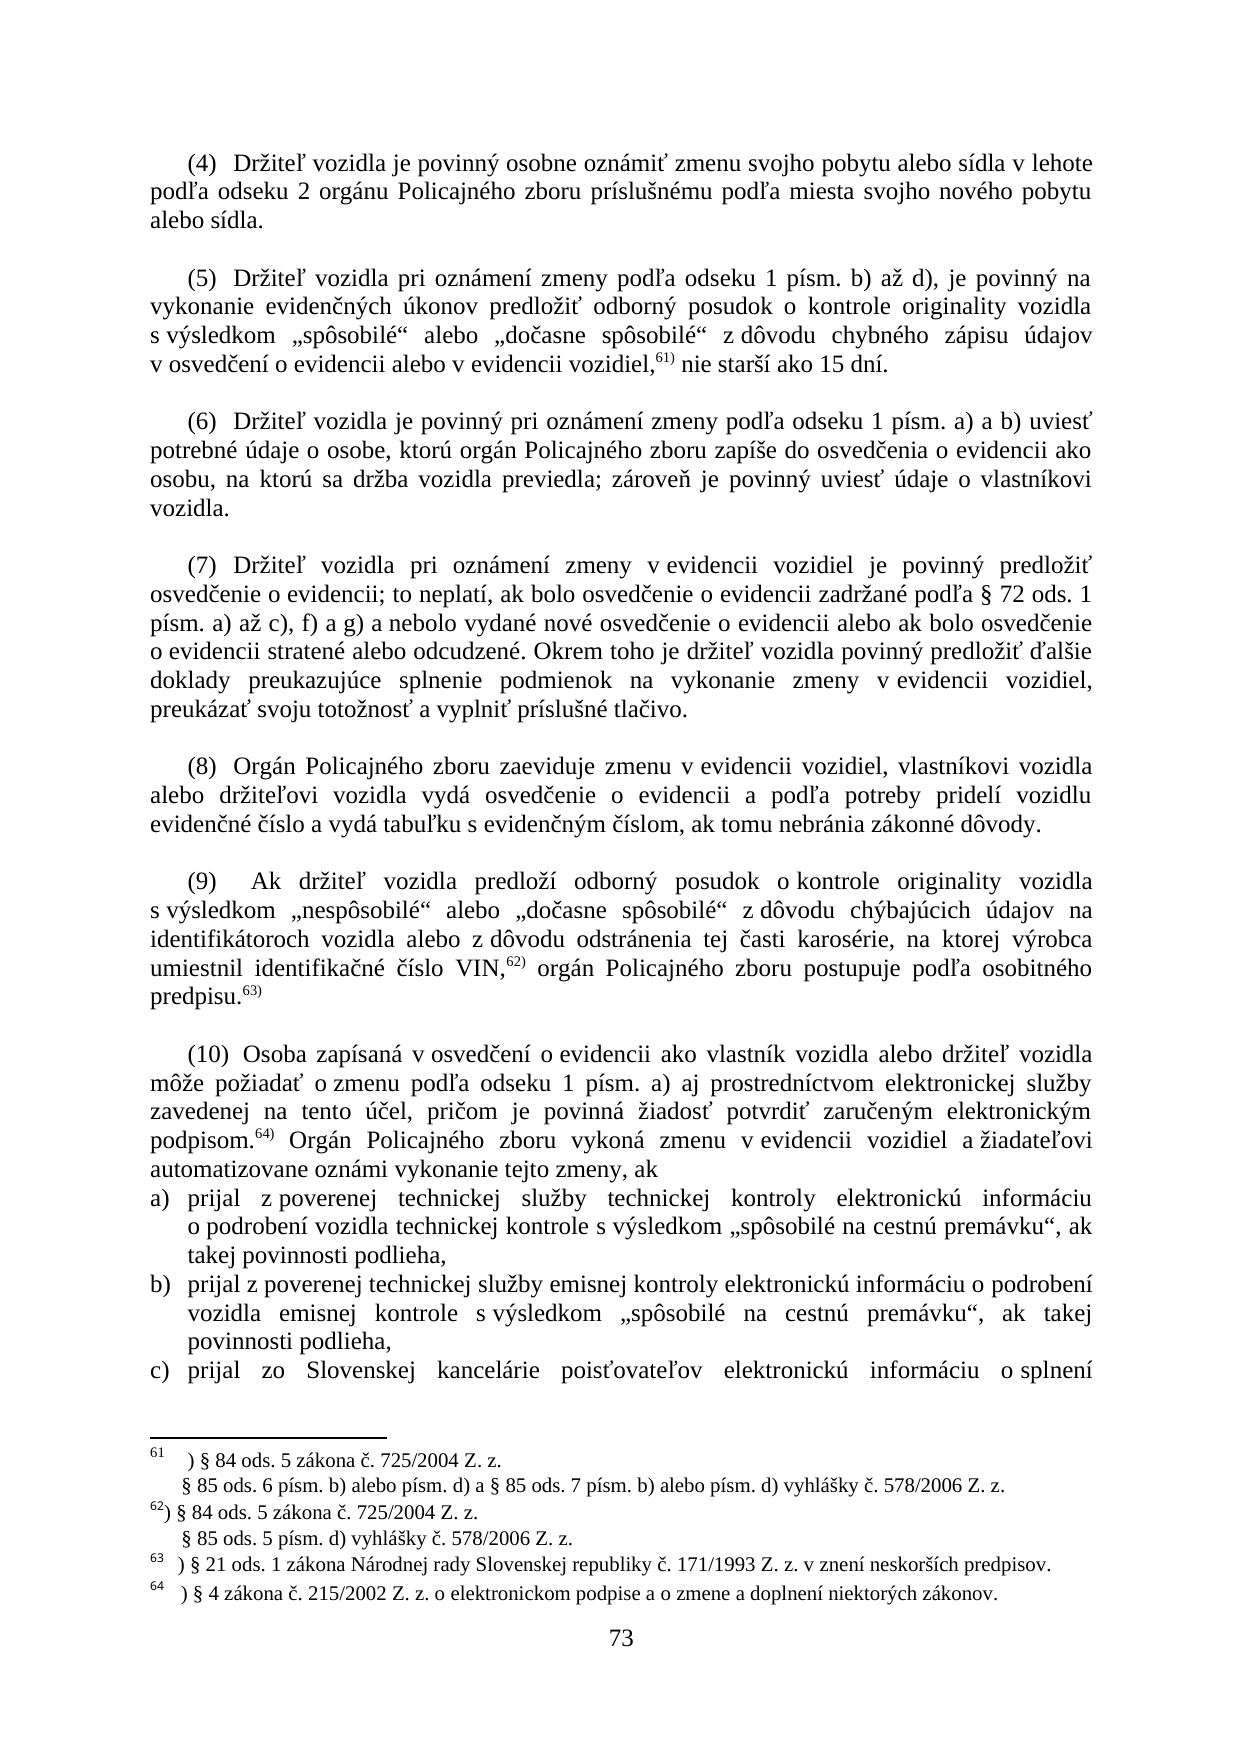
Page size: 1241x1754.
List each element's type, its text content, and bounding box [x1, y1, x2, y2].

list prijal z poverenej technickej služby technickej kontroly elektronickú informáciu o podrobení vozidla technickej kontrole s výsledkom „spôsobilé na cestnú premávku“, ak takej povinnosti podlieha, [150, 1183, 1093, 1269]
list Držiteľ vozidla pri oznámení zmeny v evidencii vozidiel je povinný predložiť osvedčenie o evidencii; to neplatí, ak bolo osvedčenie o evidencii zadržané podľa § 72 ods. 1 písm. a) až c), f) a g) a nebolo vydané nové osvedčenie o evidencii alebo ak bolo osvedčenie o evidencii stratené alebo odcudzené. Okrem toho je držiteľ vozidla povinný predložiť ďalšie doklady preukazujúce splnenie podmienok na vykonanie zmeny v evidencii vozidiel, preukázať svoju totožnosť a vyplniť príslušné tlačivo. [150, 550, 1093, 723]
list Ak držiteľ vozidla predloží odborný posudok o kontrole originality vozidla s výsledkom „nespôsobilé“ alebo „dočasne spôsobilé“ z dôvodu chýbajúcich údajov na identifikátoroch vozidla alebo z dôvodu odstránenia tej časti karosérie, na ktorej výrobca umiestnil identifikačné číslo VIN,) orgán Policajného zboru postupuje podľa osobitného predpisu.) [150, 866, 1093, 1010]
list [150, 1355, 1093, 1384]
list Držiteľ vozidla je povinný pri oznámení zmeny podľa odseku 1 písm. a) a b) uviesť potrebné údaje o osobe, ktorú orgán Policajného zboru zapíše do osvedčenia o evidencii ako osobu, na ktorú sa držba vozidla previedla; zároveň je povinný uviesť údaje o vlastníkovi vozidla. [150, 406, 1093, 521]
list Držiteľ vozidla je povinný osobne oznámiť zmenu svojho pobytu alebo sídla v lehote podľa odseku 2 orgánu Policajného zboru príslušnému podľa miesta svojho nového pobytu alebo sídla. [150, 148, 1093, 234]
list Orgán Policajného zboru zaeviduje zmenu v evidencii vozidiel, vlastníkovi vozidla alebo držiteľovi vozidla vydá osvedčenie o evidencii a podľa potreby pridelí vozidlu evidenčné číslo a vydá tabuľku s evidenčným číslom, ak tomu nebránia zákonné dôvody. [150, 751, 1093, 838]
list Osoba zapísaná v osvedčení o evidencii ako vlastník vozidla alebo držiteľ vozidla môže požiadať o zmenu podľa odseku 1 písm. a) aj prostredníctvom elektronickej služby zavedenej na tento účel, pričom je povinná žiadosť potvrdiť zaručeným elektronickým podpisom.) Orgán Policajného zboru vykoná zmenu v evidencii vozidiel a žiadateľovi automatizovane oznámi vykonanie tejto zmeny, ak [150, 1039, 1093, 1183]
list prijal z poverenej technickej služby emisnej kontroly elektronickú informáciu o podrobení vozidla emisnej kontrole s výsledkom „spôsobilé na cestnú premávku“, ak takej povinnosti podlieha, [150, 1269, 1093, 1355]
list Držiteľ vozidla pri oznámení zmeny podľa odseku 1 písm. b) až d), je povinný na vykonanie evidenčných úkonov predložiť odborný posudok o kontrole originality vozidla s výsledkom „spôsobilé“ alebo „dočasne spôsobilé“ z dôvodu chybného zápisu údajov v osvedčení o evidencii alebo v evidencii vozidiel,) nie starší ako 15 dní. [150, 263, 1093, 378]
